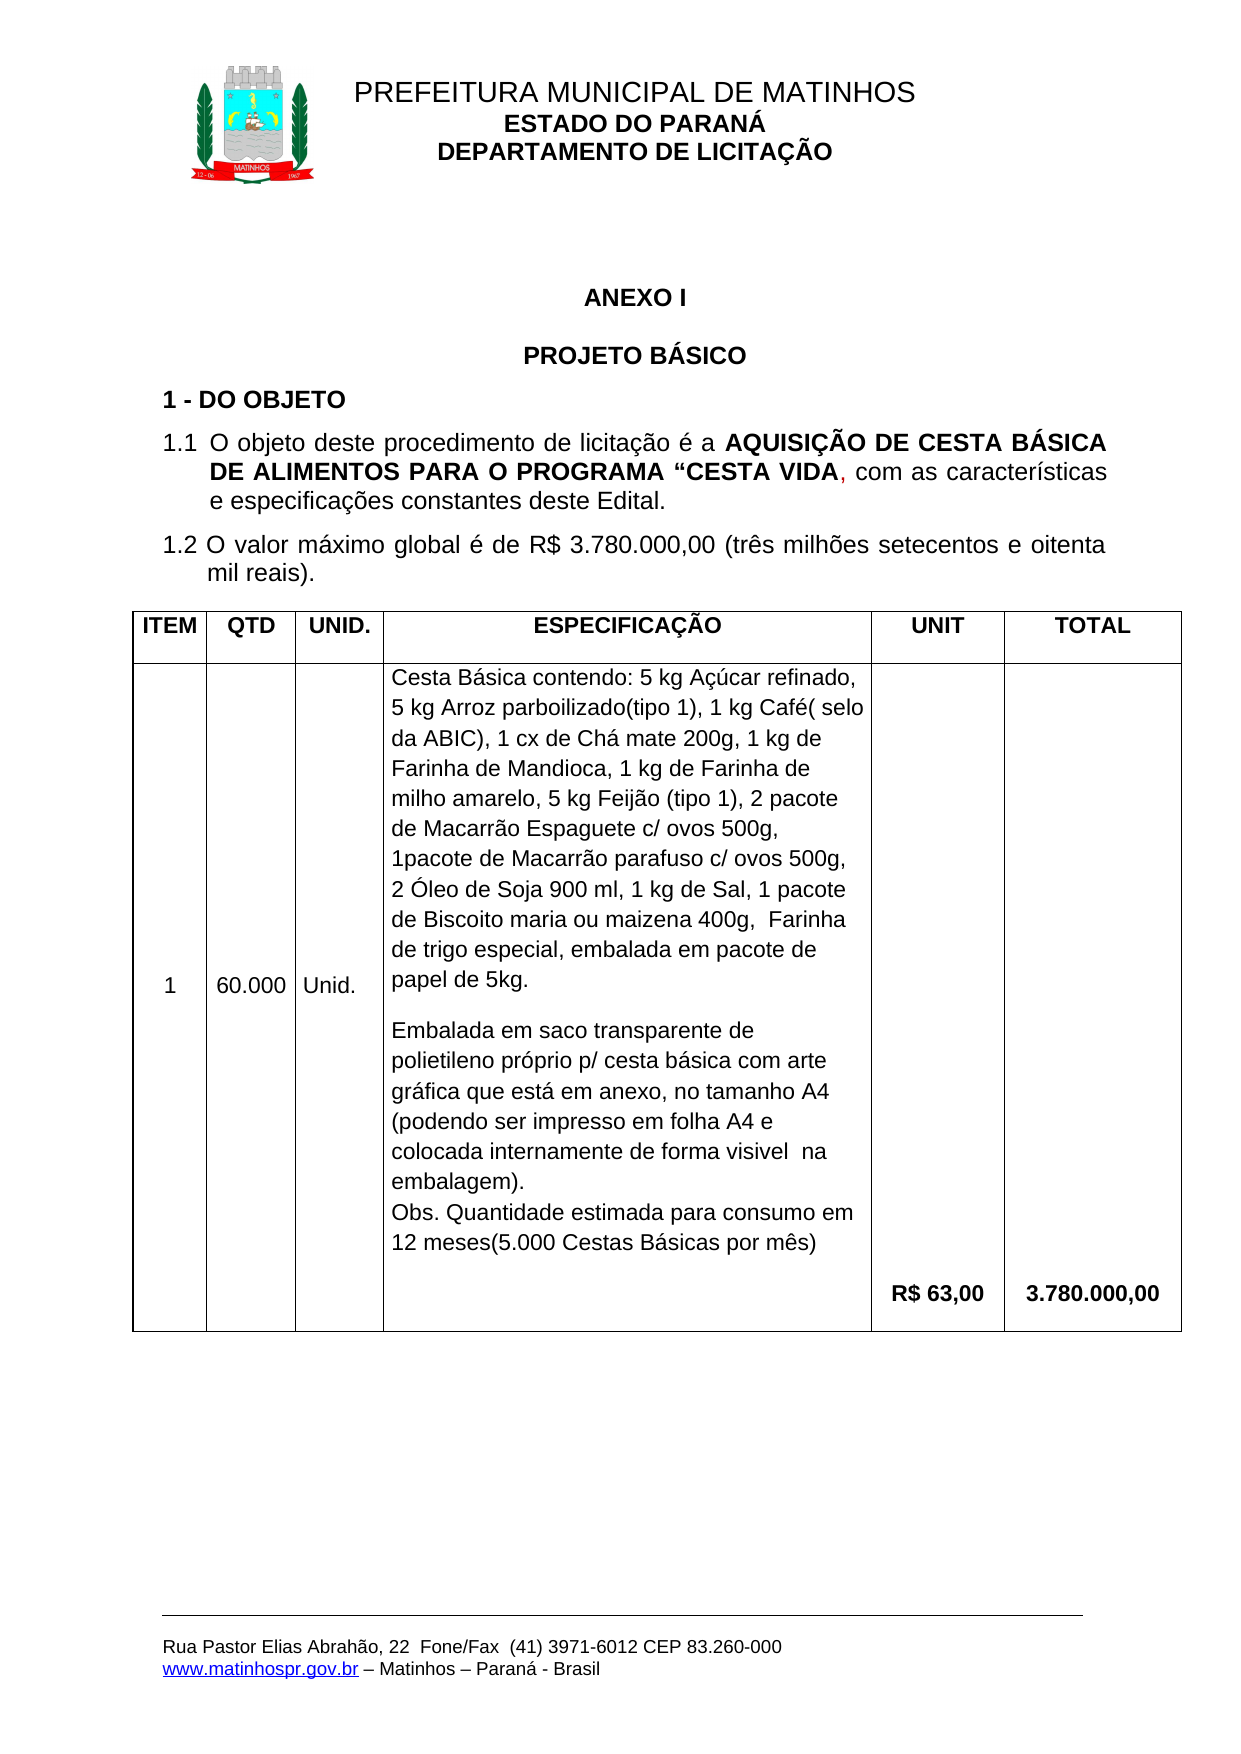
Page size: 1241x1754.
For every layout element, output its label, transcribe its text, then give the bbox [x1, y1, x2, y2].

text PROJETO BÁSICO [162, 341, 1107, 370]
table_header QTD [207, 612, 295, 663]
table_header TOTAL [1005, 612, 1181, 663]
table_cell Unid. [296, 664, 383, 1331]
text 1 - DO OBJETO [162, 385, 1107, 413]
picture [191, 66, 314, 184]
table_cell 1 [134, 664, 206, 1331]
table_cell R$ 63,00 [872, 664, 1004, 1331]
list O objeto deste procedimento de licitação é a AQUISIÇÃO DE CESTA BÁSICA DE ALIMENTOS PARA O PROGRAMA “CESTA VIDA, com as características e especificações constantes deste Edital. [162, 428, 1107, 515]
table_cell 60.000 [207, 664, 295, 1331]
text ANEXO I [162, 283, 1107, 312]
table_header UNIT [872, 612, 1004, 663]
table_cell 3.780.000,00 [1005, 664, 1181, 1331]
table_header ESPECIFICAÇÃO [384, 612, 871, 663]
table_header UNID. [296, 612, 383, 663]
table_header ITEM [134, 612, 206, 663]
table_cell Cesta Básica contendo: 5 kg Açúcar refinado, 5 kg Arroz parboilizado(tipo 1), 1 kg Café( selo da ABIC), 1 cx de Chá mate 200g, 1 kg de Farinha de Mandioca, 1 kg de Farinha de milho amarelo, 5 kg Feijão (tipo 1), 2 pacote de Macarrão Espaguete c/ ovos 500g, 1pacote de Macarrão parafuso c/ ovos 500g, 2 Óleo de Soja 900 ml, 1 kg de Sal, 1 pacote de Biscoito maria ou maizena 400g, Farinha de trigo especial, embalada em pacote de papel de 5kg. Embalada em saco transparente de polietileno próprio p/ cesta básica com arte gráfica que está em anexo, no tamanho A4 (podendo ser impresso em folha A4 e colocada internamente de forma visivel na embalagem). Obs. Quantidade estimada para consumo em 12 meses(5.000 Cestas Básicas por mês) [384, 664, 871, 1331]
text 1.2 O valor máximo global é de R$ 3.780.000,00 (três milhões setecentos e oitenta mil reais). [162, 530, 1107, 587]
